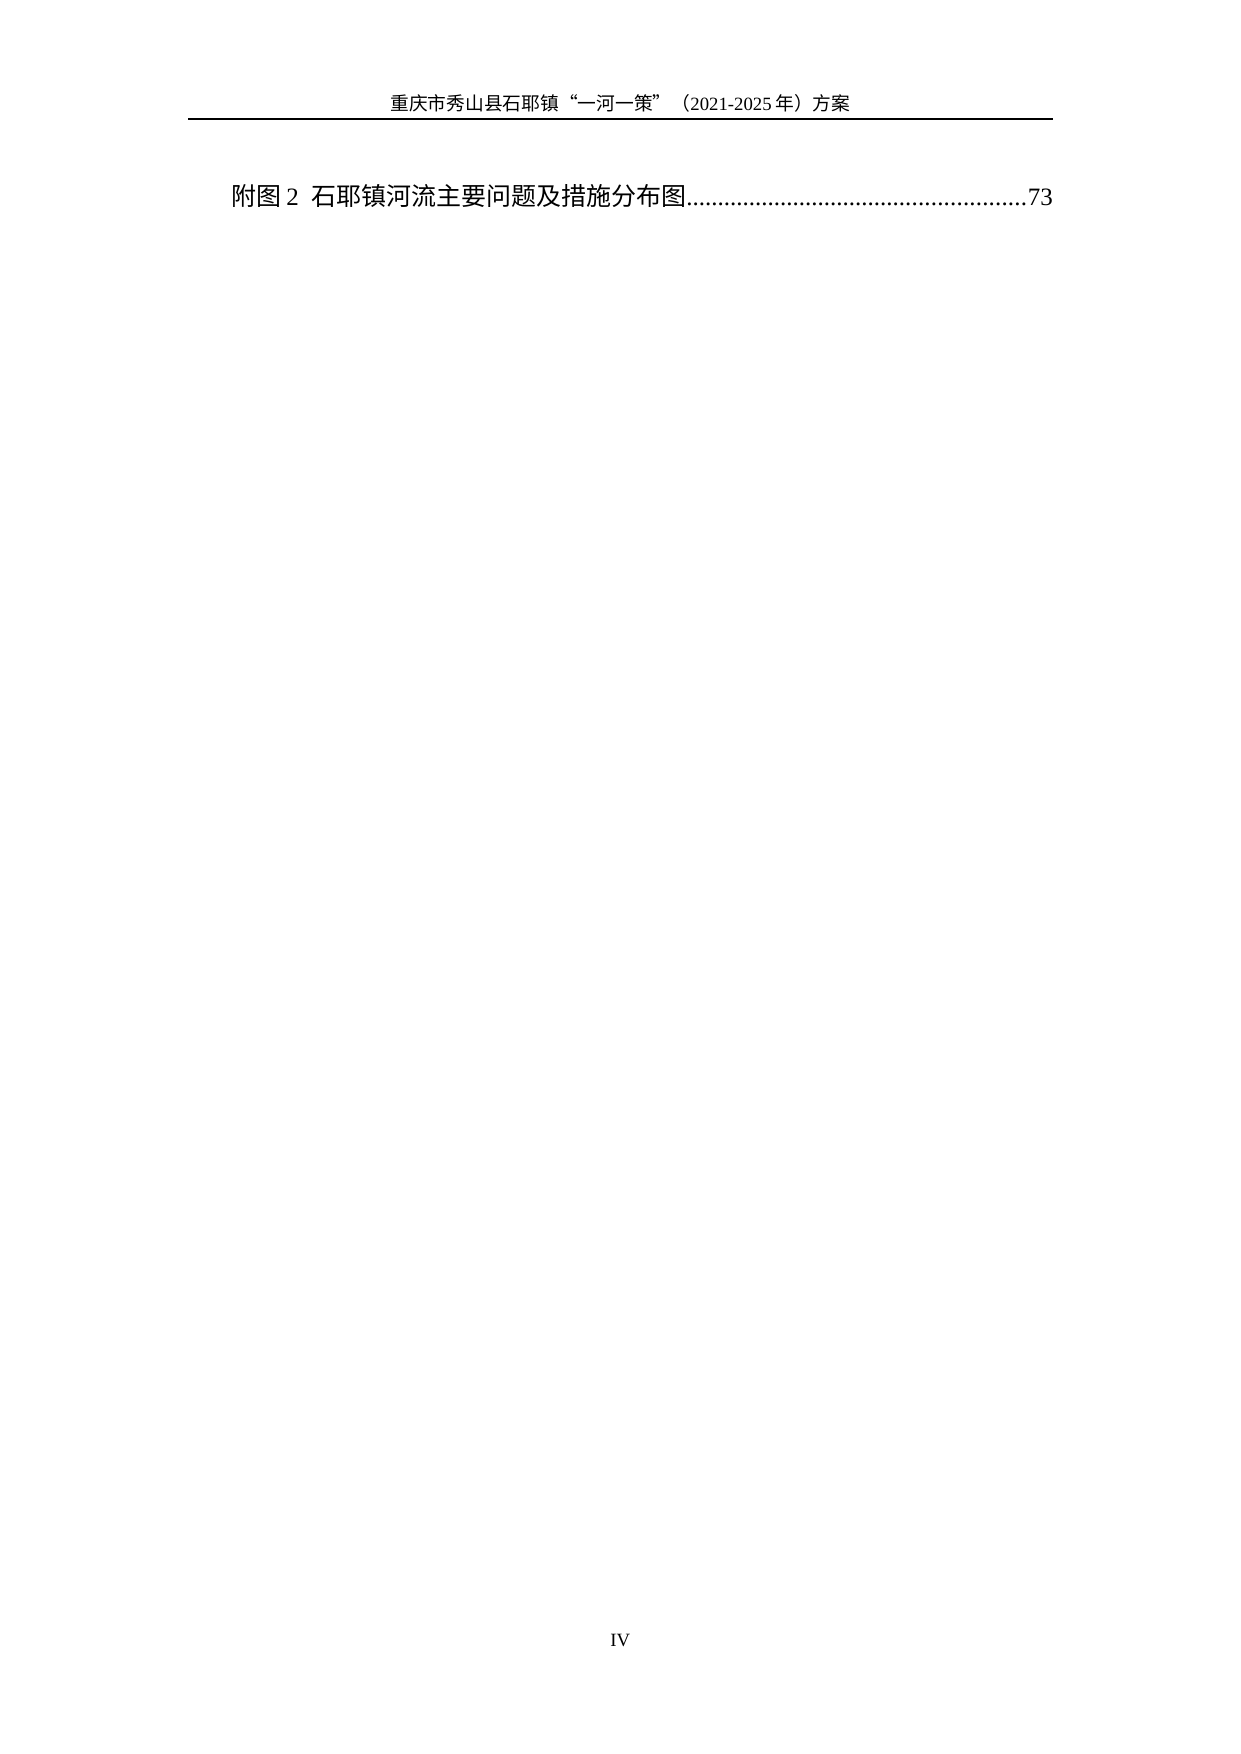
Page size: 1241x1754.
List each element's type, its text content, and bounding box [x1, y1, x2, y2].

text 附图2 石耶镇河流主要问题及措施分布图 73 [231, 162, 1053, 227]
